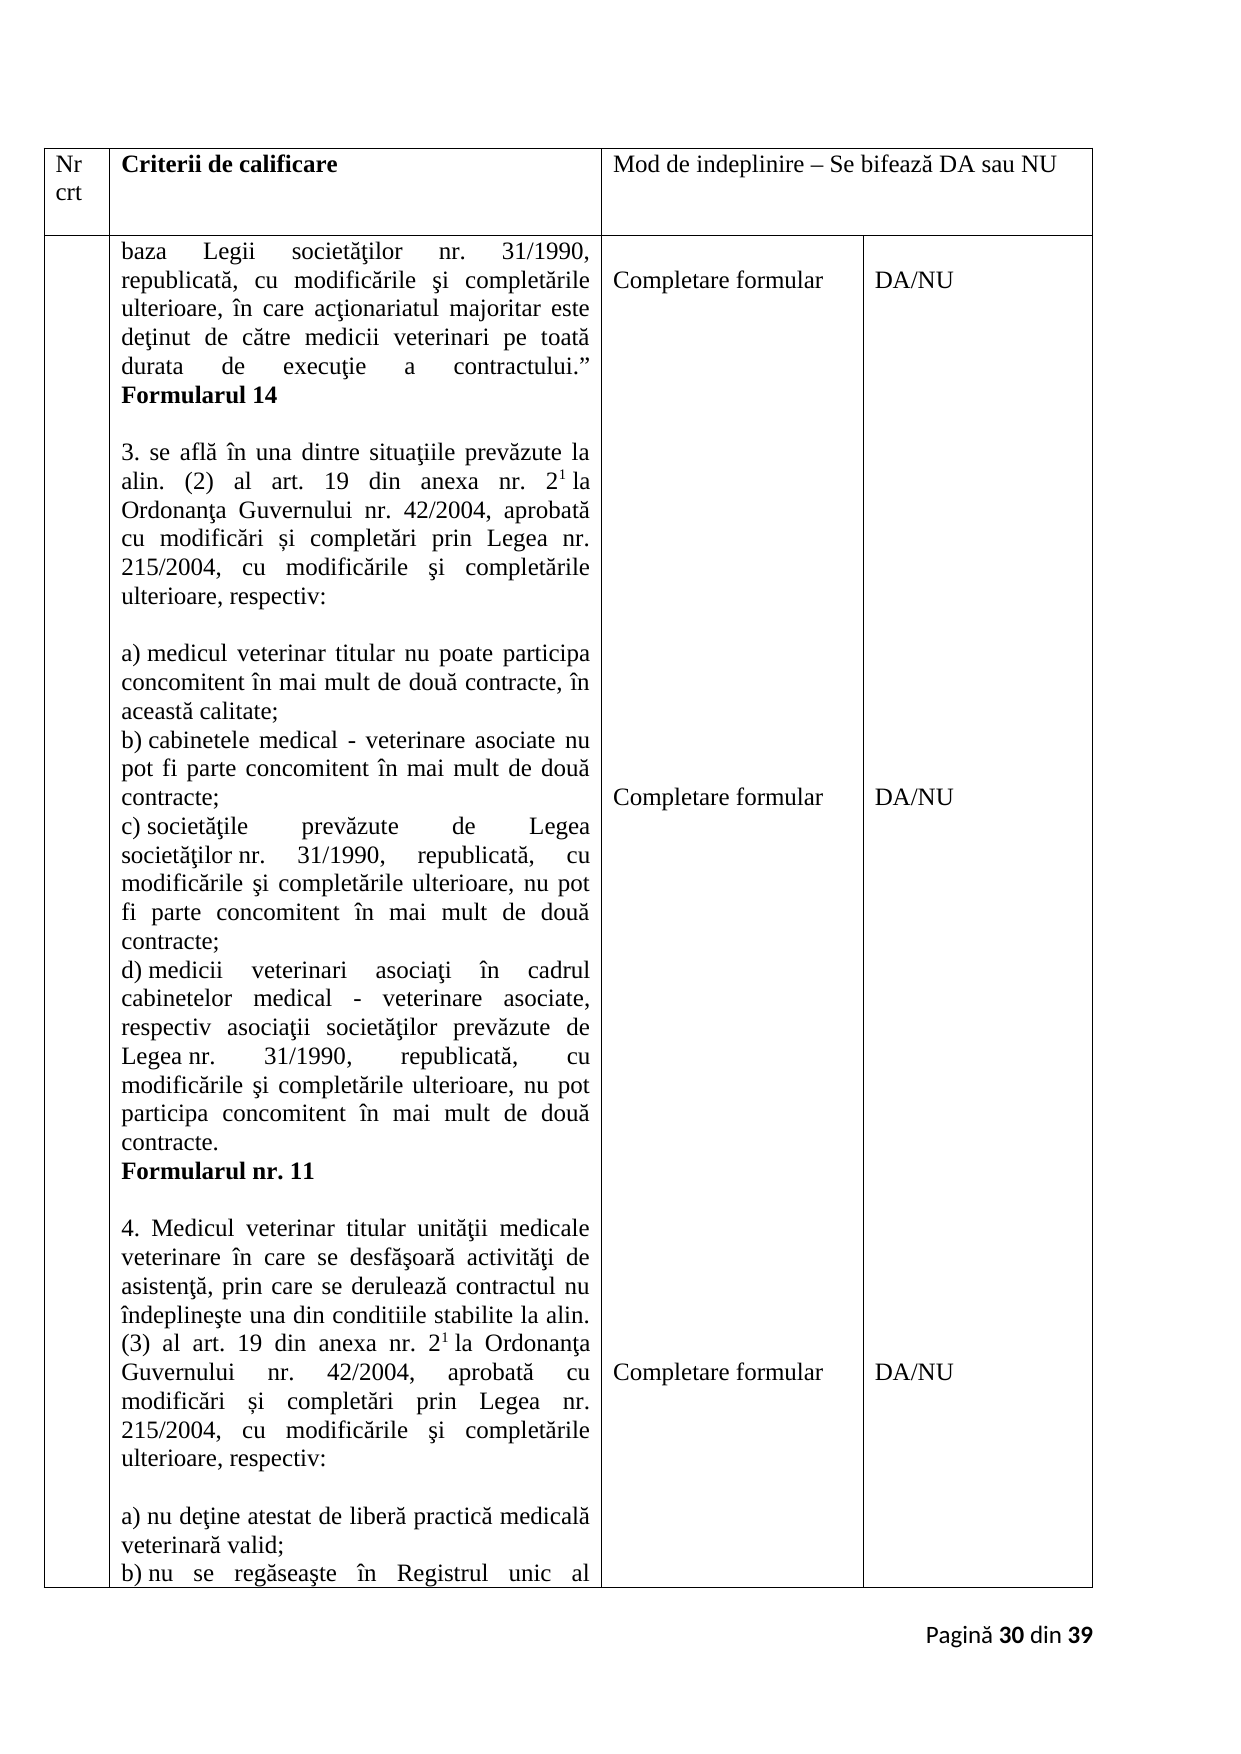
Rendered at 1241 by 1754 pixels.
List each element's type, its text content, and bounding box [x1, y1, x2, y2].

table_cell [110, 236, 601, 1587]
table_cell DA/NU DA/NU DA/NU [864, 236, 1092, 1587]
table_header Mod de indeplinire – Se bifează DA sau NU [602, 149, 1092, 235]
table_header Criterii de calificare [110, 149, 601, 235]
table_cell [45, 236, 109, 1587]
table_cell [602, 236, 863, 1587]
table_header Nr crt [45, 149, 109, 235]
